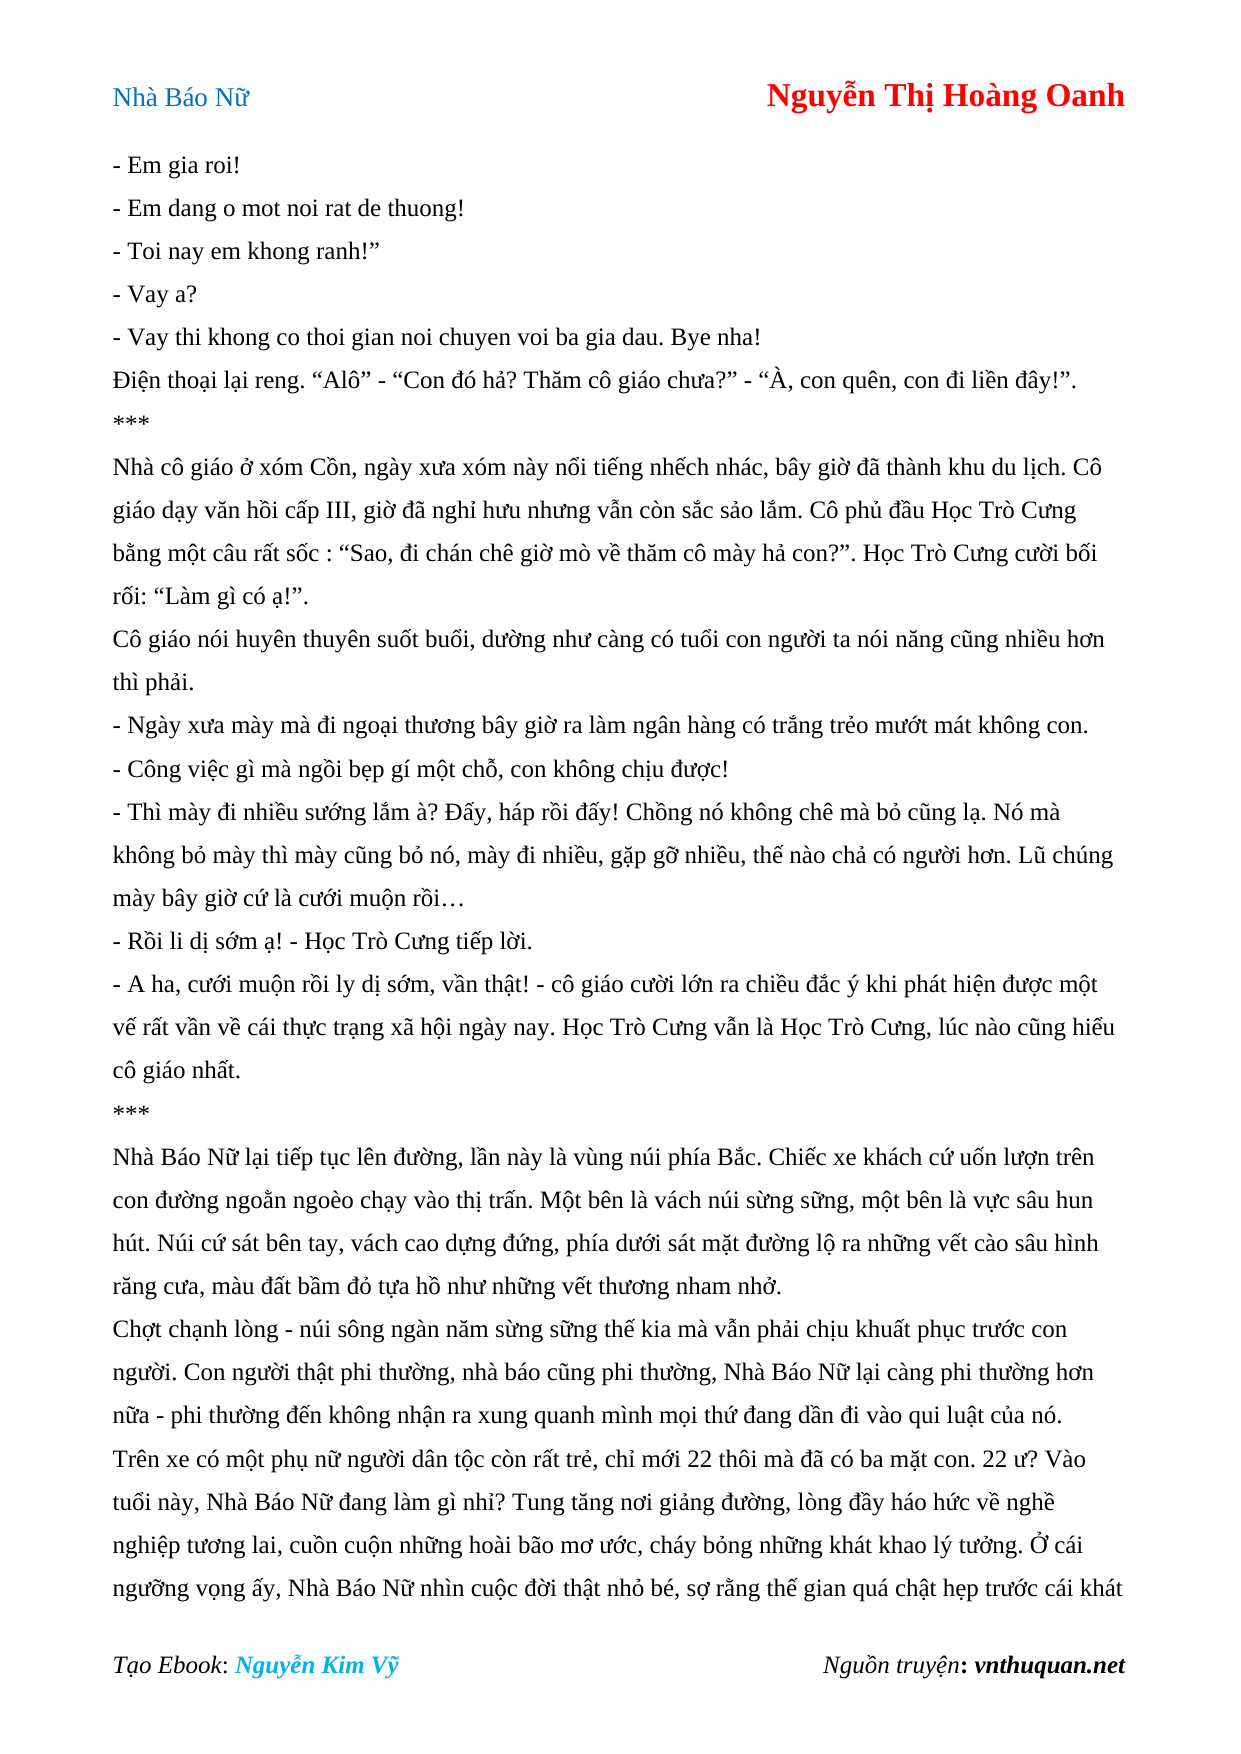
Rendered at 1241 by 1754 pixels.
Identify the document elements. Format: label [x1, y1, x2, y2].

text [112, 150, 1128, 1602]
